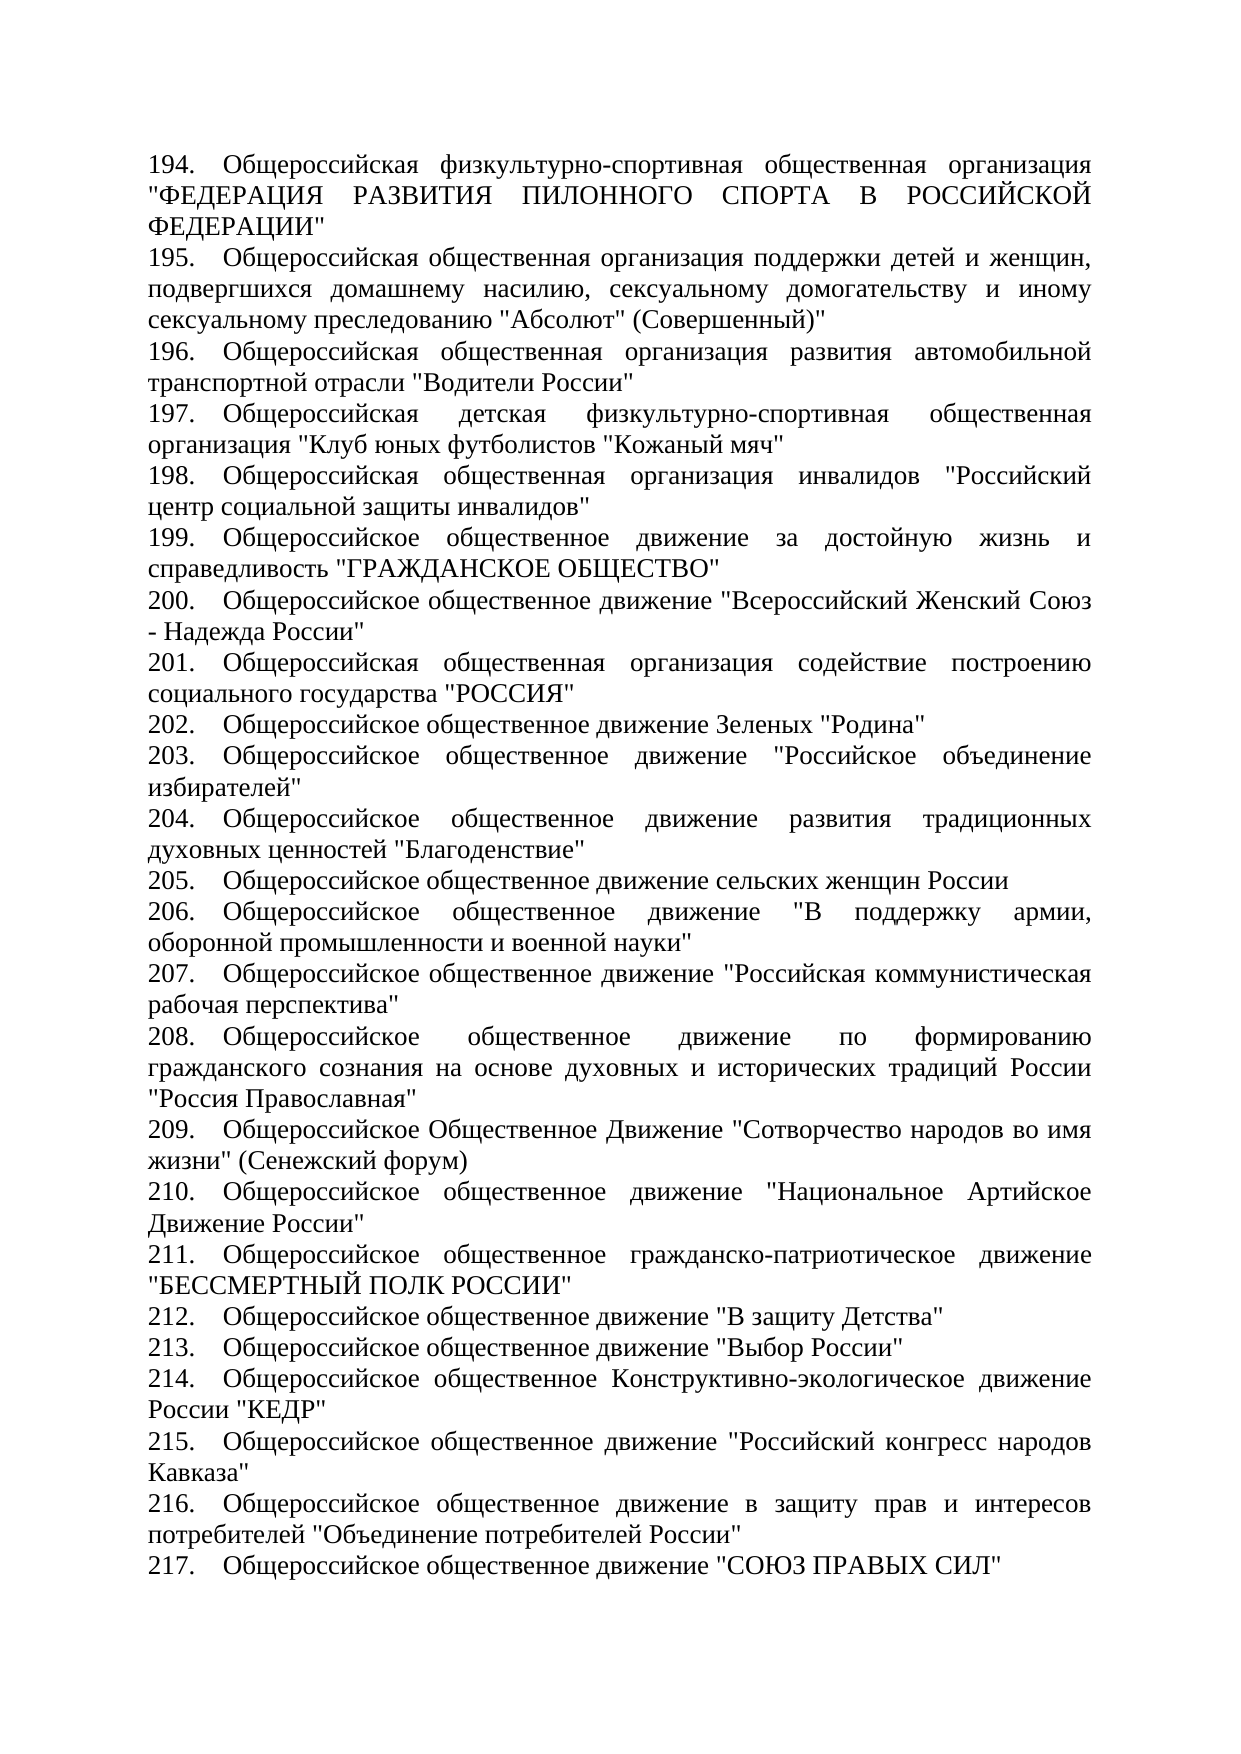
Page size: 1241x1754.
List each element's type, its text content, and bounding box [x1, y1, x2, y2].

list Общероссийская общественная организация развития автомобильной транспортной отрасли "Водители России" [148, 334, 1092, 397]
list Общероссийское общественное движение "Всероссийский Женский Союз - Надежда России" [148, 584, 1092, 646]
list Общероссийское общественное гражданско-патриотическое движение "БЕССМЕРТНЫЙ ПОЛК РОССИИ" [148, 1238, 1092, 1300]
list Общероссийское общественное движение в защиту прав и интересов потребителей "Объединение потребителей России" [148, 1487, 1092, 1549]
list Общероссийское общественное движение "Российское объединение избирателей" [148, 739, 1092, 802]
list Общероссийское общественное движение развития традиционных духовных ценностей "Благоденствие" [148, 802, 1092, 864]
list Общероссийское общественное движение "Российский конгресс народов Кавказа" [148, 1425, 1092, 1487]
list Общероссийское Общественное Движение "Сотворчество народов во имя жизни" (Сенежский форум) [148, 1113, 1092, 1176]
list Общероссийское общественное движение "В поддержку армии, оборонной промышленности и военной науки" [148, 895, 1092, 957]
list Общероссийская общественная организация содействие построению социального государства "РОССИЯ" [148, 646, 1092, 708]
list Общероссийская общественная организация поддержки детей и женщин, подвергшихся домашнему насилию, сексуальному домогательству и иному сексуальному преследованию "Абсолют" (Совершенный)" [148, 241, 1092, 334]
list Общероссийская детская физкультурно-спортивная общественная организация "Клуб юных футболистов "Кожаный мяч" [148, 397, 1092, 459]
list Общероссийское общественное движение "В защиту Детства" [148, 1300, 1092, 1331]
list Общероссийское общественное движение "СОЮЗ ПРАВЫХ СИЛ" [148, 1549, 1092, 1580]
list Общероссийское общественное движение "Национальное Артийское Движение России" [148, 1176, 1092, 1238]
list Общероссийская общественная организация инвалидов "Российский центр социальной защиты инвалидов" [148, 459, 1092, 521]
list Общероссийское общественное движение "Выбор России" [148, 1331, 1092, 1362]
list Общероссийское общественное движение за достойную жизнь и справедливость "ГРАЖДАНСКОЕ ОБЩЕСТВО" [148, 521, 1092, 584]
list Общероссийское общественное движение по формированию гражданского сознания на основе духовных и исторических традиций России "Россия Православная" [148, 1020, 1092, 1113]
list Общероссийское общественное движение сельских женщин России [148, 864, 1092, 895]
list Общероссийское общественное движение "Российская коммунистическая рабочая перспектива" [148, 957, 1092, 1020]
list Общероссийское общественное движение Зеленых "Родина" [148, 708, 1092, 739]
list Общероссийское общественное Конструктивно-экологическое движение России "КЕДР" [148, 1362, 1092, 1425]
list Общероссийская физкультурно-спортивная общественная организация "ФЕДЕРАЦИЯ РАЗВИТИЯ ПИЛОННОГО СПОРТА В РОССИЙСКОЙ ФЕДЕРАЦИИ" [148, 148, 1092, 241]
